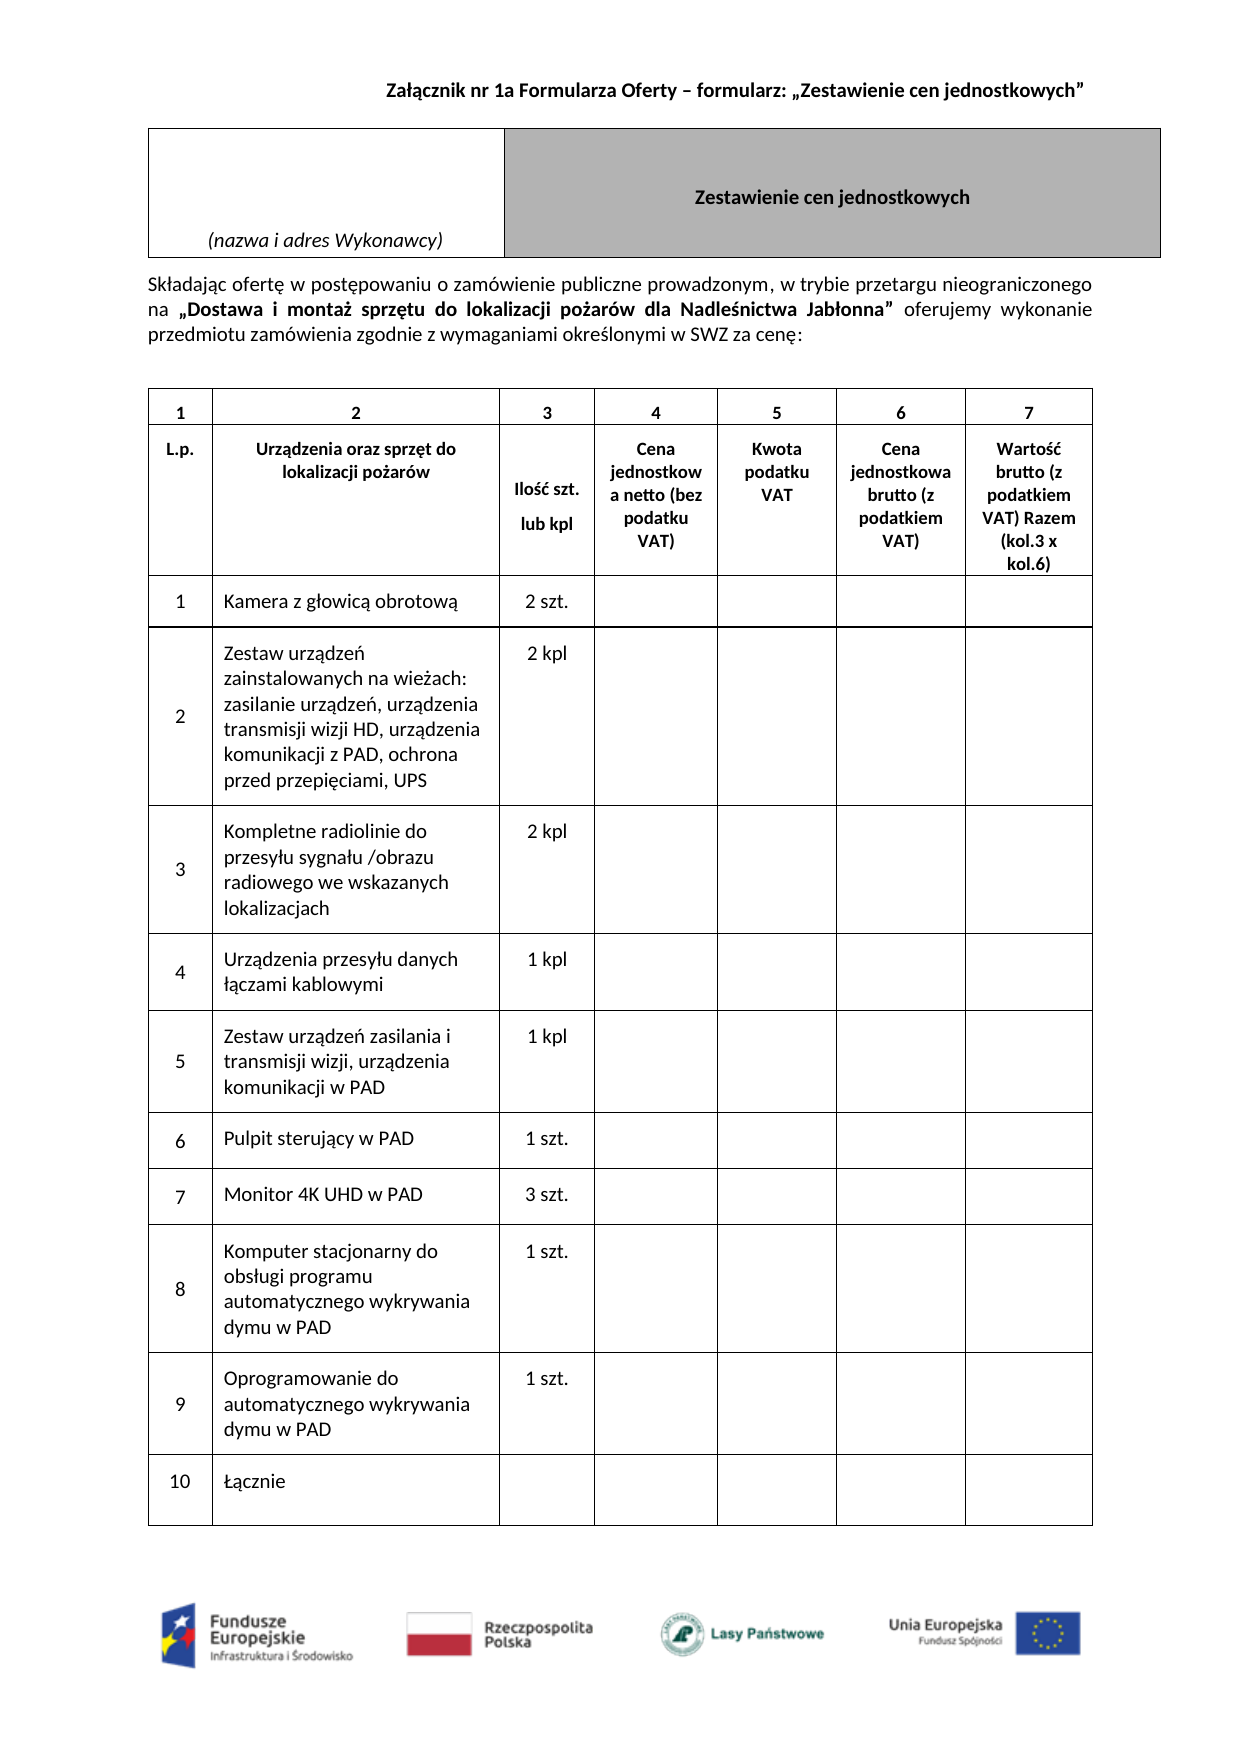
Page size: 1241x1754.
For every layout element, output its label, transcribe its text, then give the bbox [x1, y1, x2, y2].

table_cell 1 [149, 576, 212, 626]
table_cell Cena jednostkowa brutto (z podatkiem VAT) [837, 425, 965, 575]
table_cell [718, 934, 836, 1009]
table_cell [966, 1225, 1092, 1352]
table_cell [837, 1353, 965, 1454]
table_cell [595, 628, 717, 805]
table_cell 1 szt. [500, 1113, 594, 1168]
table_cell 3 [149, 806, 212, 933]
table_cell [595, 1113, 717, 1168]
table_header 2 [213, 389, 499, 424]
table_cell 1 kpl [500, 934, 594, 1009]
table_cell Zestaw urządzeń zainstalowanych na wieżach: zasilanie urządzeń, urządzenia transmisji wizji HD, urządzenia komunikacji z PAD, ochrona przed przepięciami, UPS [213, 628, 499, 805]
table_cell [718, 806, 836, 933]
table_cell [595, 1225, 717, 1352]
text Załącznik nr 1a Formularza Oferty – formularz: „Zestawienie cen jednostkowych” [148, 77, 1085, 102]
table_cell 8 [149, 1225, 212, 1352]
table_cell [718, 1011, 836, 1112]
table_cell 9 [149, 1353, 212, 1454]
table_cell [718, 1225, 836, 1352]
table_cell [966, 1011, 1092, 1112]
table_cell Wartość brutto (z podatkiem VAT) Razem (kol.3 x kol.6) [966, 425, 1092, 575]
table_cell Monitor 4K UHD w PAD [213, 1169, 499, 1224]
table_cell [837, 1225, 965, 1352]
table_header 6 [837, 389, 965, 424]
table_cell [966, 576, 1092, 626]
table_cell [718, 1113, 836, 1168]
table_header 1 [149, 389, 212, 424]
table_cell 2 szt. [500, 576, 594, 626]
table_cell 6 [149, 1113, 212, 1168]
table_cell Pulpit sterujący w PAD [213, 1113, 499, 1168]
table_cell [837, 628, 965, 805]
table_cell 10 [149, 1455, 212, 1525]
table_cell [837, 1011, 965, 1112]
table_cell [837, 806, 965, 933]
table_cell [718, 1353, 836, 1454]
picture [147, 1594, 1095, 1681]
table_header Zestawienie cen jednostkowych [505, 129, 1160, 257]
table_cell [837, 1455, 965, 1525]
table_cell Komputer stacjonarny do obsługi programu automatycznego wykrywania dymu w PAD [213, 1225, 499, 1352]
table_cell 4 [149, 934, 212, 1009]
table_header 4 [595, 389, 717, 424]
table_header 3 [500, 389, 594, 424]
table_cell [837, 934, 965, 1009]
table_cell 7 [149, 1169, 212, 1224]
table_cell [837, 1113, 965, 1168]
table_cell 2 [149, 628, 212, 805]
table_cell 2 kpl [500, 628, 594, 805]
table_cell [837, 576, 965, 626]
table_cell Łącznie [213, 1455, 499, 1525]
table_cell [966, 628, 1092, 805]
table_cell [966, 1113, 1092, 1168]
table_cell [595, 1011, 717, 1112]
table_cell [718, 1169, 836, 1224]
table_cell [500, 1455, 594, 1525]
table_cell [966, 1455, 1092, 1525]
table_cell [966, 1353, 1092, 1454]
table_cell [595, 576, 717, 626]
text Składając ofertę w postępowaniu o zamówienie publiczne prowadzonym, w trybie przetargu nieograniczonego na „Dostawa i montaż sprzętu do lokalizacji pożarów dla Nadleśnictwa Jabłonna” oferujemy wykonanie przedmiotu zamówienia zgodnie z wymaganiami określonymi w SWZ za cenę: [148, 271, 1092, 347]
table_cell [595, 934, 717, 1009]
table_cell [595, 1169, 717, 1224]
table_header 7 [966, 389, 1092, 424]
table_cell L.p. [149, 425, 212, 575]
table_cell [966, 1169, 1092, 1224]
table_cell Urządzenia oraz sprzęt do lokalizacji pożarów [213, 425, 499, 575]
table_cell Cena jednostkowa netto (bez podatku VAT) [595, 425, 717, 575]
table_cell Urządzenia przesyłu danych łączami kablowymi [213, 934, 499, 1009]
table_cell Zestaw urządzeń zasilania i transmisji wizji, urządzenia komunikacji w PAD [213, 1011, 499, 1112]
table_cell [837, 1169, 965, 1224]
table_cell [595, 806, 717, 933]
table_cell [966, 934, 1092, 1009]
table_cell Kamera z głowicą obrotową [213, 576, 499, 626]
table_cell [718, 576, 836, 626]
table_cell [718, 628, 836, 805]
table_cell Ilość szt. lub kpl [500, 425, 594, 575]
table_cell [595, 1353, 717, 1454]
table_cell [718, 1455, 836, 1525]
table_cell 3 szt. [500, 1169, 594, 1224]
table_cell 1 szt. [500, 1353, 594, 1454]
table_cell Kompletne radiolinie do przesyłu sygnału /obrazu radiowego we wskazanych lokalizacjach [213, 806, 499, 933]
table_cell [966, 806, 1092, 933]
table_cell 1 szt. [500, 1225, 594, 1352]
table_header (nazwa i adres Wykonawcy) [149, 129, 504, 257]
table_cell [595, 1455, 717, 1525]
table_cell 2 kpl [500, 806, 594, 933]
table_cell 1 kpl [500, 1011, 594, 1112]
table_cell 5 [149, 1011, 212, 1112]
table_cell Oprogramowanie do automatycznego wykrywania dymu w PAD [213, 1353, 499, 1454]
table_cell Kwota podatku VAT [718, 425, 836, 575]
table_header 5 [718, 389, 836, 424]
